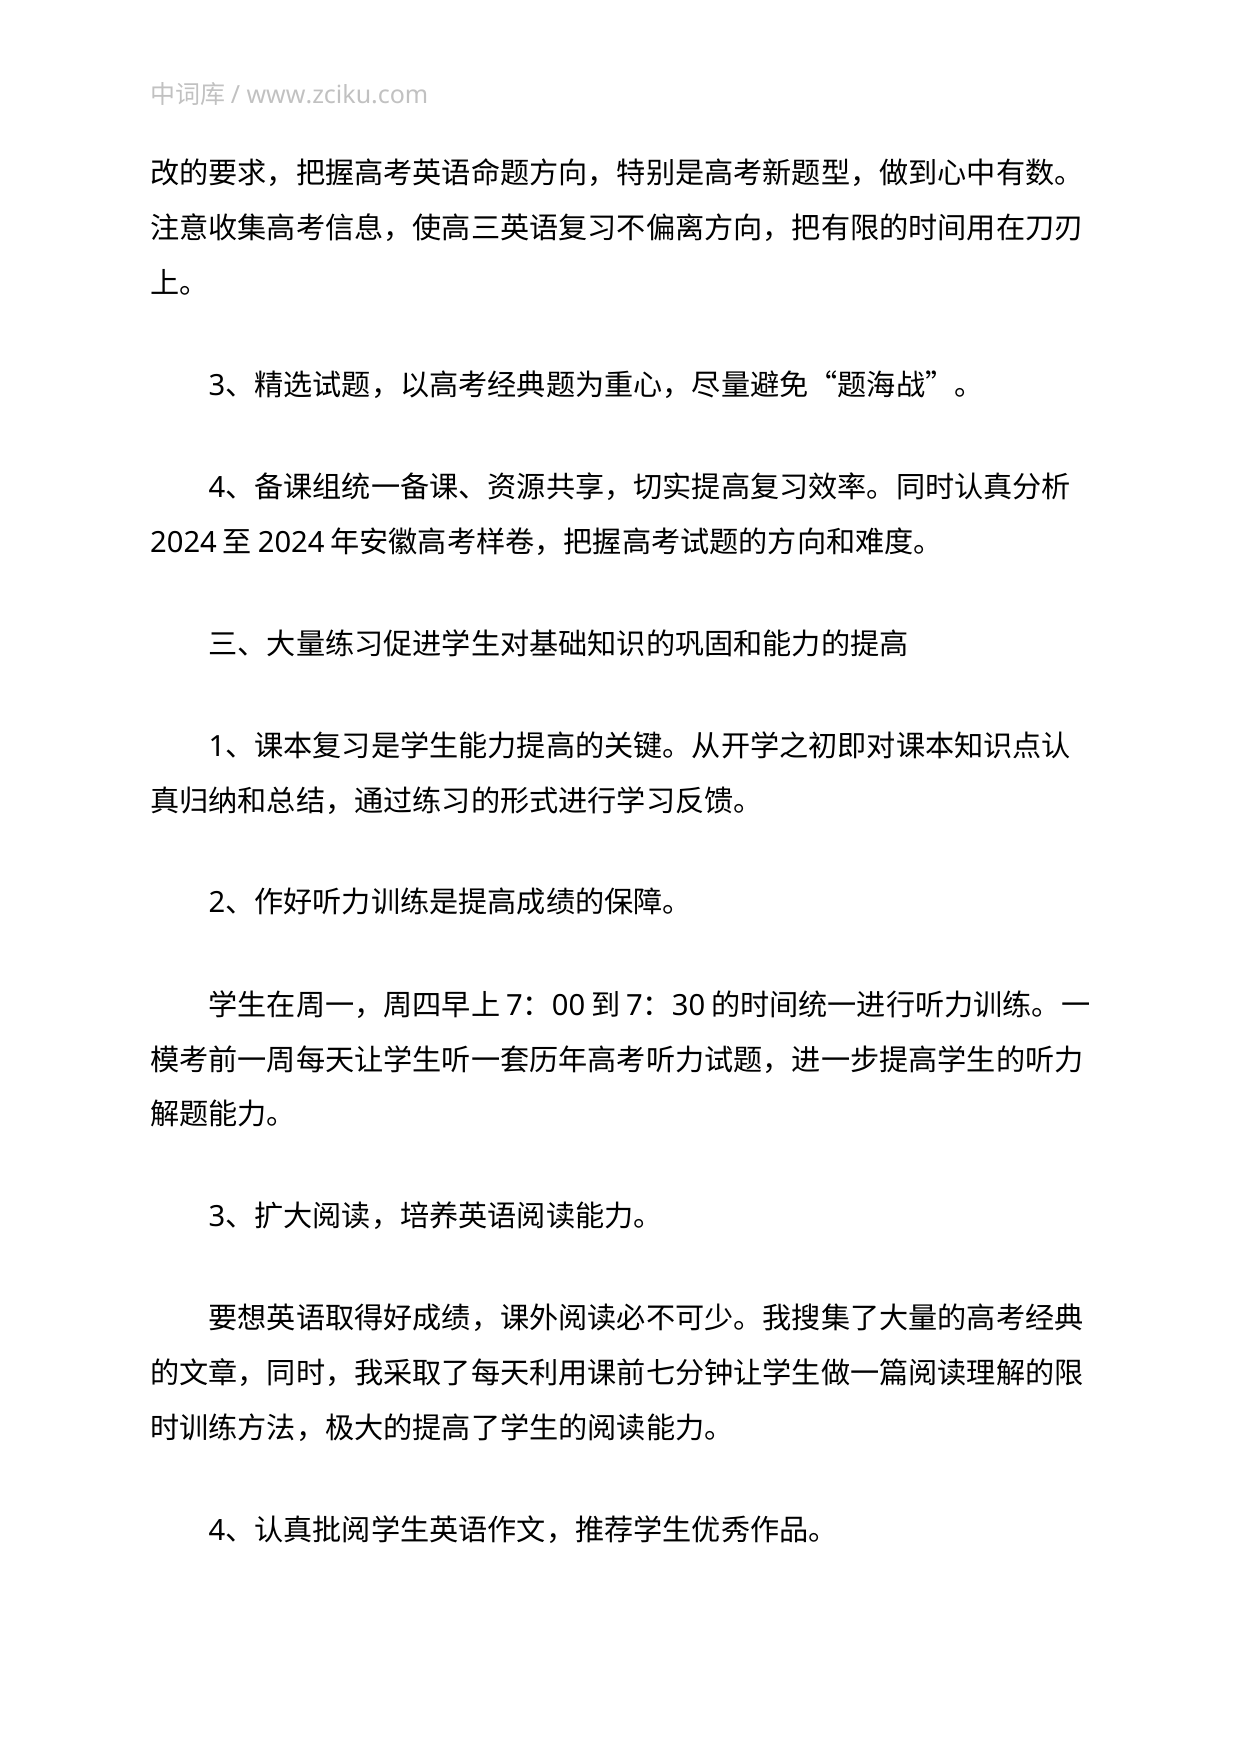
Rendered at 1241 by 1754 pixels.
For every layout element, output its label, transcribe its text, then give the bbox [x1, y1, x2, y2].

text 3、精选试题，以高考经典题为重心，尽量避免“题海战”。 [150, 362, 1090, 404]
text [150, 150, 1090, 302]
text 1、课本复习是学生能力提高的关键。从开学之初即对课本知识点认真归纳和总结，通过练习的形式进行学习反馈。 [150, 722, 1090, 819]
text 要想英语取得好成绩，课外阅读必不可少。我搜集了大量的高考经典的文章，同时，我采取了每天利用课前七分钟让学生做一篇阅读理解的限时训练方法，极大的提高了学生的阅读能力。 [150, 1295, 1090, 1447]
text 4、认真批阅学生英语作文，推荐学生优秀作品。 [150, 1506, 1090, 1549]
text 学生在周一，周四早上7：00到7：30的时间统一进行听力训练。一模考前一周每天让学生听一套历年高考听力试题，进一步提高学生的听力解题能力。 [150, 981, 1090, 1133]
text 4、备课组统一备课、资源共享，切实提高复习效率。同时认真分析2024至2024年安徽高考样卷，把握高考试题的方向和难度。 [150, 463, 1090, 561]
text 2、作好听力训练是提高成绩的保障。 [150, 879, 1090, 921]
text 三、大量练习促进学生对基础知识的巩固和能力的提高 [150, 621, 1090, 663]
text 3、扩大阅读，培养英语阅读能力。 [150, 1193, 1090, 1235]
